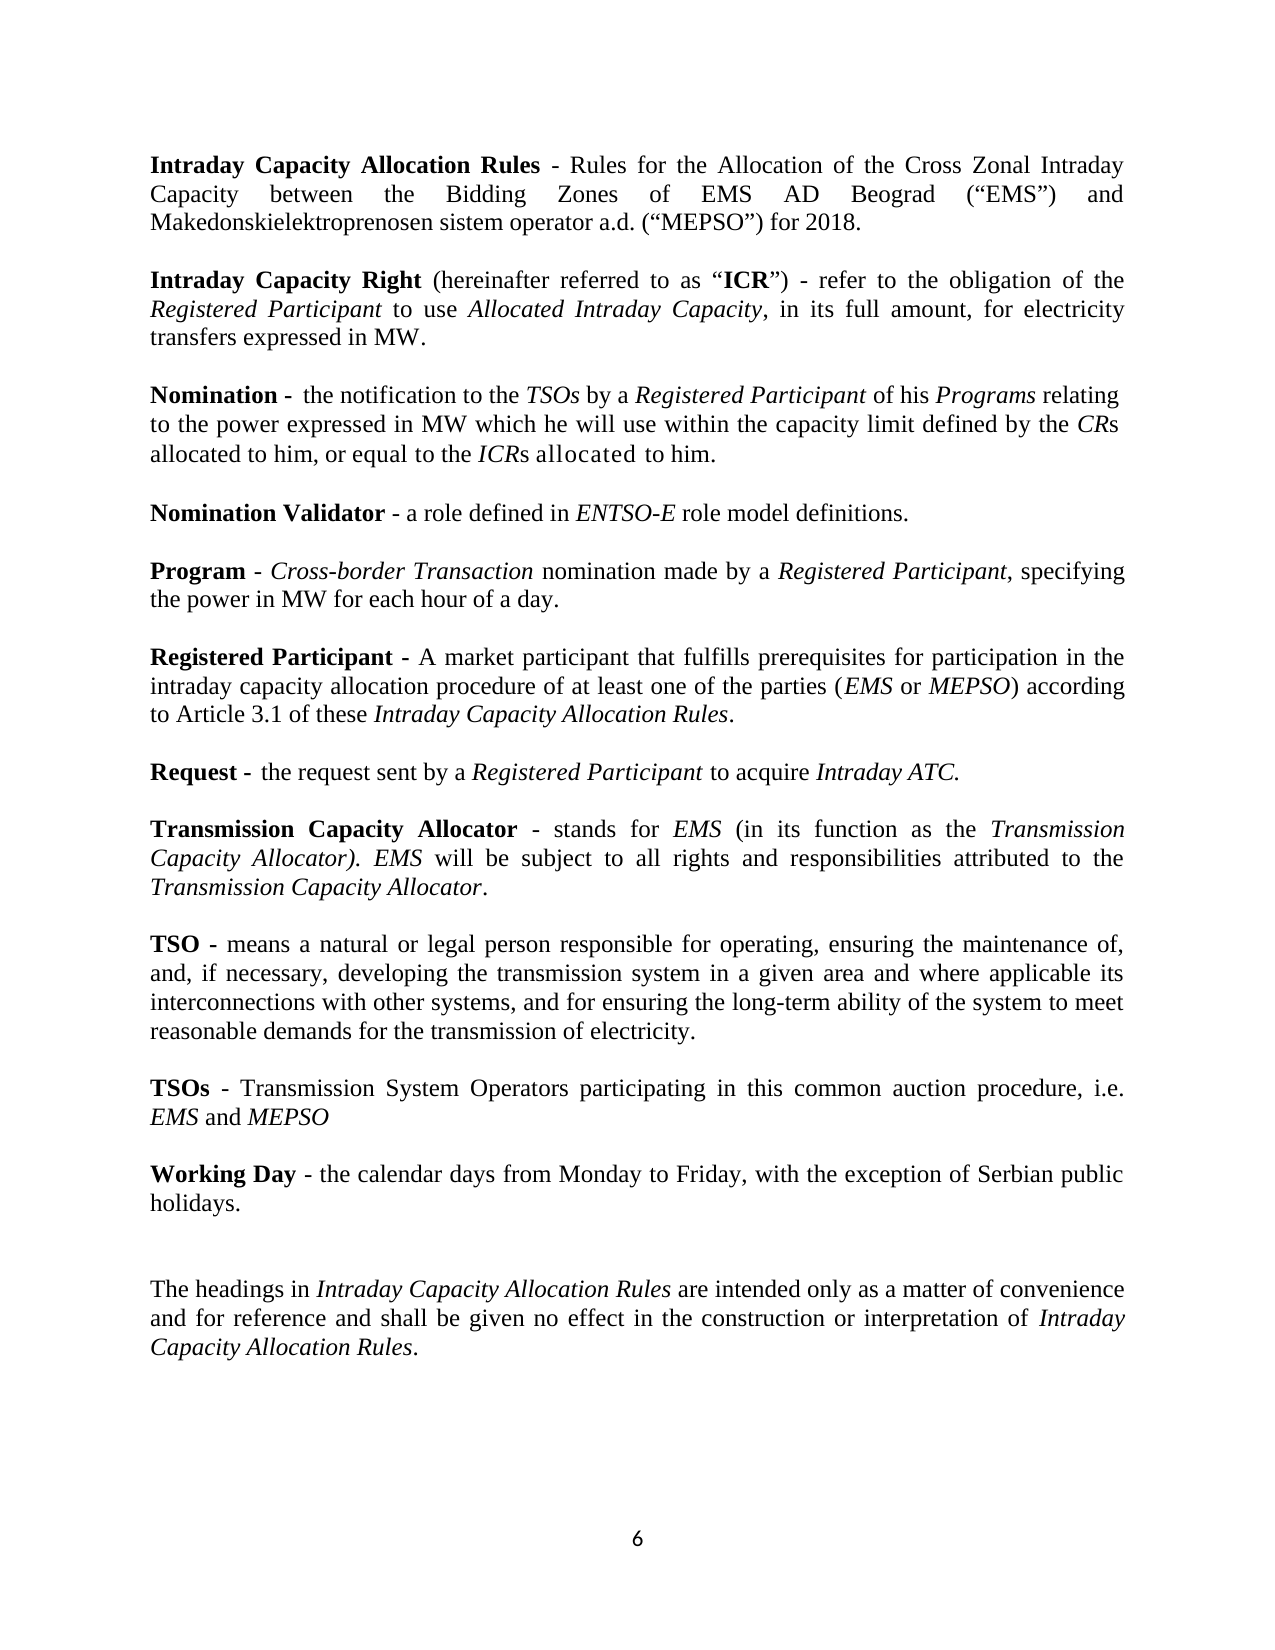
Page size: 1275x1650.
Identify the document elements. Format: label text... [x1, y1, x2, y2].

text Request - the request sent by a Registered Participant to acquire Intraday ATC. [150, 757, 1125, 786]
text Program - Cross-border Transaction nomination made by a Registered Participant, specifying the power in MW for each hour of a day. [150, 556, 1125, 613]
text TSOs - Transmission System Operators participating in this common auction procedure, i.e. EMS and MEPSO [150, 1073, 1125, 1131]
text Nomination - the notification to the TSOs by a Registered Participant of his Programs relating to the power expressed in MW which he will use within the capacity limit defined by the CRs allocated to him, or equal to the ICRs allocated to him. [150, 380, 1119, 468]
text Registered Participant - A market participant that fulfills prerequisites for participation in the intraday capacity allocation procedure of at least one of the parties (EMS or MEPSO) according to Article 3.1 of these Intraday Capacity Allocation Rules. [150, 642, 1125, 728]
text Working Day - the calendar days from Monday to Friday, with the exception of Serbian public holidays. [150, 1159, 1125, 1217]
text TSO - means a natural or legal person responsible for operating, ensuring the maintenance of, and, if necessary, developing the transmission system in a given area and where applicable its interconnections with other systems, and for ensuring the long-term ability of the system to meet reasonable demands for the transmission of electricity. [150, 929, 1125, 1044]
text The headings in Intraday Capacity Allocation Rules are intended only as a matter of convenience and for reference and shall be given no effect in the construction or interpretation of Intraday Capacity Allocation Rules. [150, 1274, 1125, 1361]
text Nomination Validator - a role defined in ENTSO-E role model definitions. [150, 498, 1125, 527]
text Intraday Capacity Right (hereinafter referred to as “ICR”) - refer to the obligation of the Registered Participant to use Allocated Intraday Capacity, in its full amount, for electricity transfers expressed in MW. [150, 265, 1125, 351]
text Intraday Capacity Allocation Rules - Rules for the Allocation of the Cross Zonal Intraday Capacity between the Bidding Zones of EMS AD Beograd (“EMS”) and Makedonskielektroprenosen sistem operator a.d. (“MEPSO”) for 2018. [150, 150, 1125, 236]
text Transmission Capacity Allocator - stands for EMS (in its function as the Transmission Capacity Allocator). EMS will be subject to all rights and responsibilities attributed to the Transmission Capacity Allocator. [150, 814, 1125, 901]
